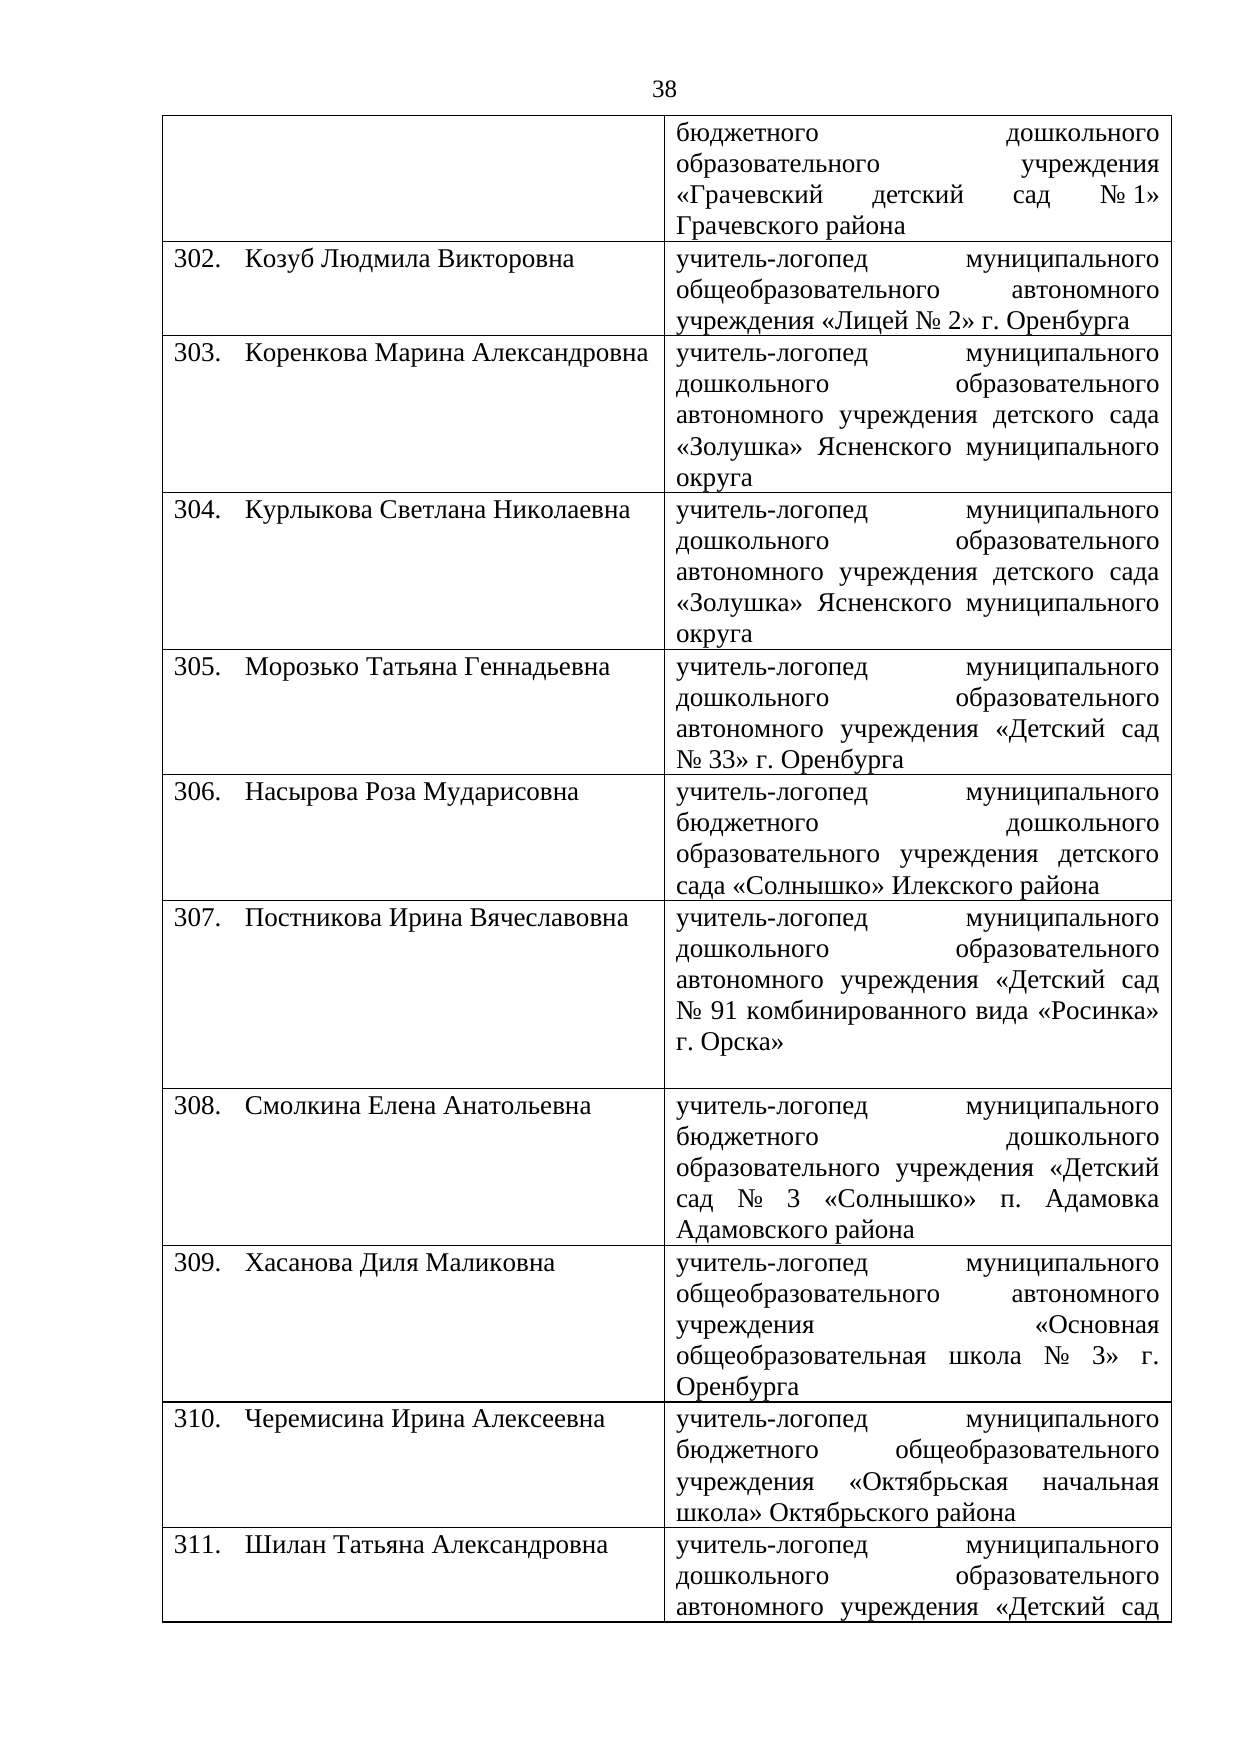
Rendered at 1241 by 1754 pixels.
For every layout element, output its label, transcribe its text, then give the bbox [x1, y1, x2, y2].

table_cell Морозько Татьяна Геннадьевна [233, 650, 664, 774]
table_cell Козуб Людмила Викторовна [233, 242, 664, 335]
table_cell [163, 493, 233, 649]
table_cell [163, 901, 233, 1088]
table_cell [665, 116, 1171, 241]
table_cell Черемисина Ирина Алексеевна [233, 1403, 664, 1527]
table_cell [163, 1089, 233, 1244]
table_cell Курлыкова Светлана Николаевна [233, 493, 664, 649]
table_cell учитель-логопед муниципального бюджетного дошкольного образовательного учреждения детского сада «Солнышко» Илекского района [665, 775, 1171, 900]
table_cell учитель-логопед муниципального общеобразовательного автономного учреждения «Основная общеобразовательная школа № 3» г. Оренбурга [665, 1246, 1171, 1401]
table_cell учитель-логопед муниципального дошкольного образовательного автономного учреждения детского сада «Золушка» Ясненского муниципального округа [665, 493, 1171, 649]
table_cell учитель-логопед муниципального дошкольного образовательного автономного учреждения «Детский сад № 33» г. Оренбурга [665, 650, 1171, 774]
table_cell учитель-логопед муниципального дошкольного образовательного автономного учреждения детского сада «Золушка» Ясненского муниципального округа [665, 336, 1171, 492]
table_cell Смолкина Елена Анатольевна [233, 1089, 664, 1244]
table_cell учитель-логопед муниципального бюджетного общеобразовательного учреждения «Октябрьская начальная школа» Октябрьского района [665, 1403, 1171, 1527]
table_cell учитель-логопед муниципального бюджетного дошкольного образовательного учреждения «Детский сад № 3 «Солнышко» п. Адамовка Адамовского района [665, 1089, 1171, 1244]
table_cell Коренкова Марина Александровна [233, 336, 664, 492]
table_cell [163, 1528, 233, 1621]
table_cell учитель-логопед муниципального общеобразовательного автономного учреждения «Лицей № 2» г. Оренбурга [665, 242, 1171, 335]
table_cell Хасанова Диля Маликовна [233, 1246, 664, 1401]
table_cell [163, 775, 233, 900]
table_cell Насырова Роза Мударисовна [233, 775, 664, 900]
table_cell [163, 1246, 233, 1401]
table_cell [163, 242, 233, 335]
table_cell [163, 1403, 233, 1527]
table_cell учитель-логопед муниципального дошкольного образовательного автономного учреждения «Детский сад № 91 комбинированного вида «Росинка» г. Орска» [665, 901, 1171, 1088]
table_cell [163, 650, 233, 774]
table_cell Постникова Ирина Вячеславовна [233, 901, 664, 1088]
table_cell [665, 1528, 1171, 1621]
table_cell [163, 336, 233, 492]
table_cell [163, 116, 233, 241]
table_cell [233, 1528, 664, 1621]
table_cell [233, 116, 664, 241]
